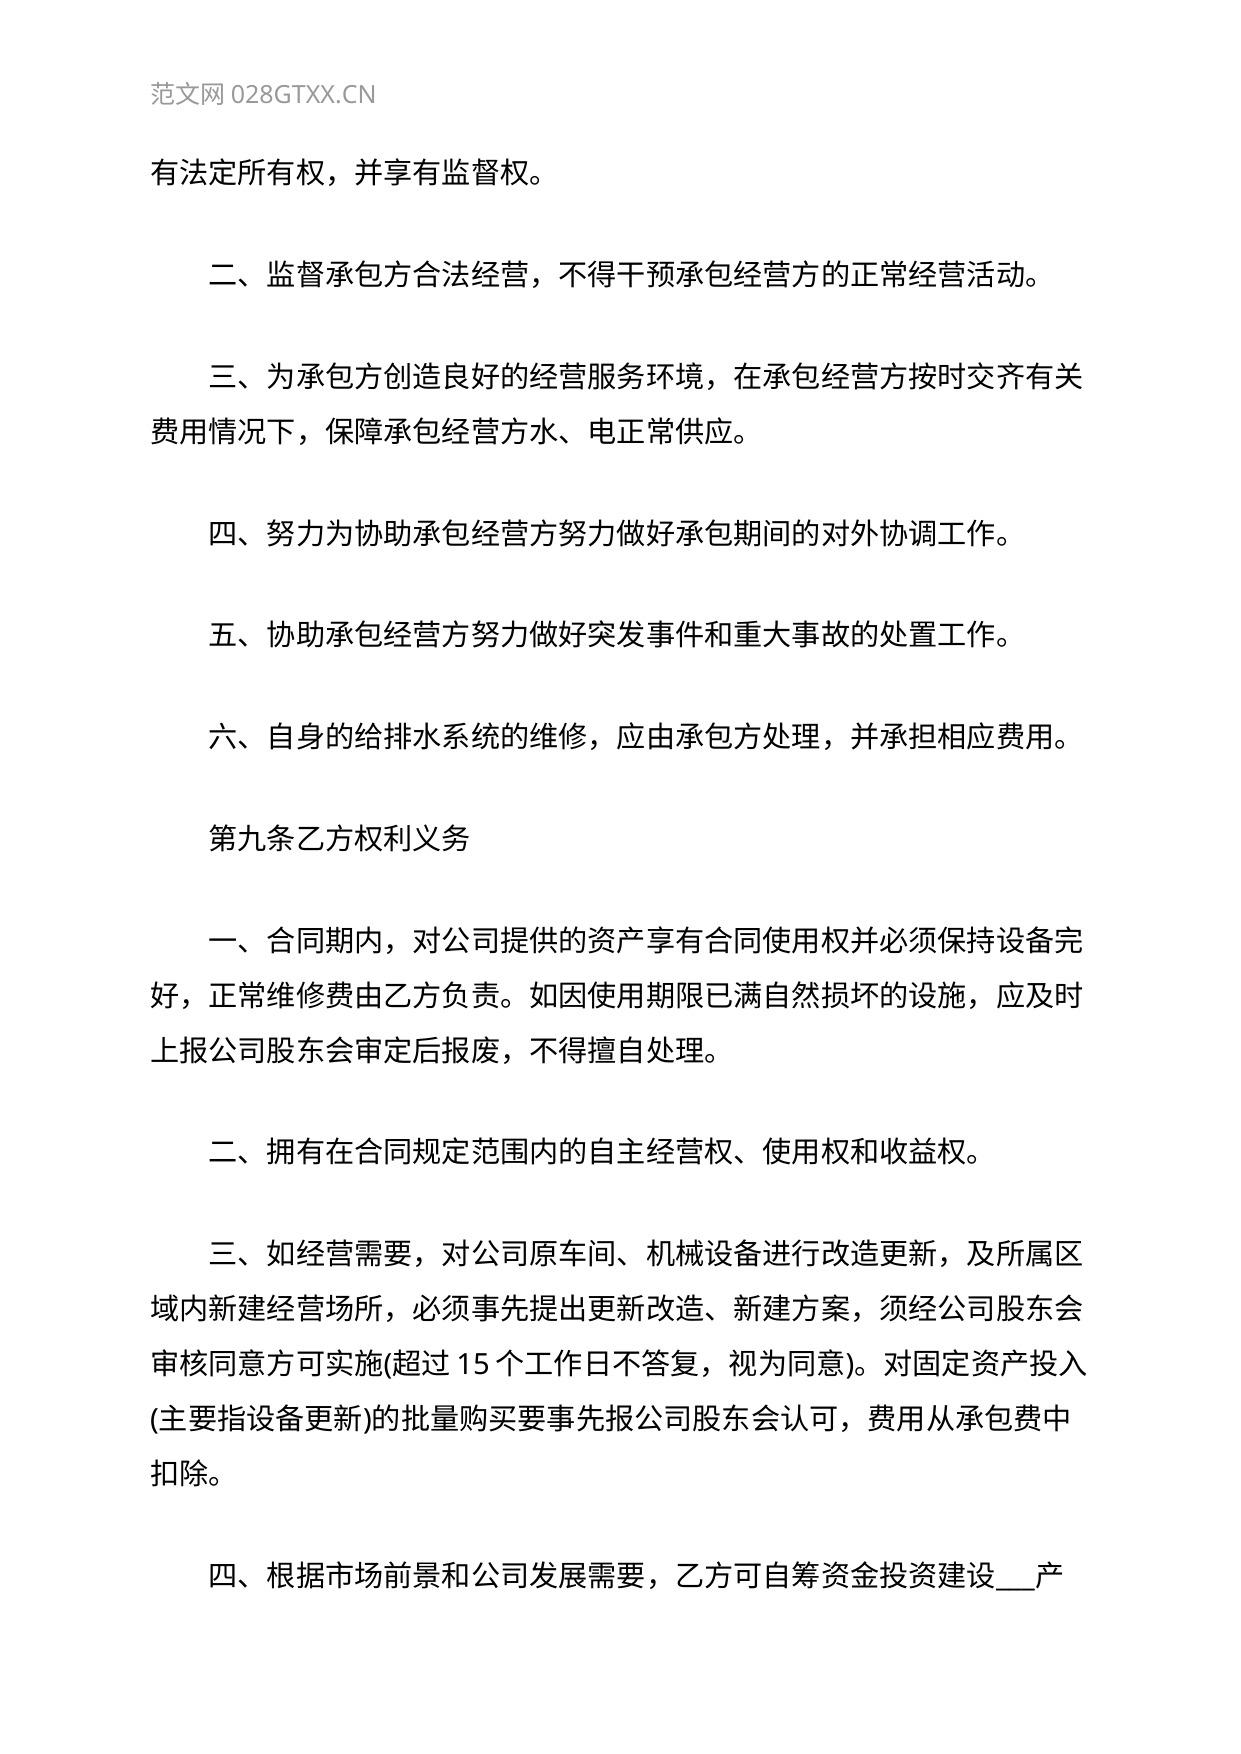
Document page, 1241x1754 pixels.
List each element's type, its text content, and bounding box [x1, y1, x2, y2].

text 四、努力为协助承包经营方努力做好承包期间的对外协调工作。 [150, 510, 1090, 552]
text 二、监督承包方合法经营，不得干预承包经营方的正常经营活动。 [150, 252, 1090, 294]
text 三、为承包方创造良好的经营服务环境，在承包经营方按时交齐有关费用情况下，保障承包经营方水、电正常供应。 [150, 353, 1090, 451]
text 一、合同期内，对公司提供的资产享有合同使用权并必须保持设备完好，正常维修费由乙方负责。如因使用期限已满自然损坏的设施，应及时上报公司股东会审定后报废，不得擅自处理。 [150, 917, 1090, 1069]
text 三、如经营需要，对公司原车间、机械设备进行改造更新，及所属区域内新建经营场所，必须事先提出更新改造、新建方案，须经公司股东会审核同意方可实施(超过15个工作日不答复，视为同意)。对固定资产投入(主要指设备更新)的批量购买要事先报公司股东会认可，费用从承包费中扣除。 [150, 1231, 1090, 1493]
text 第九条乙方权利义务 [150, 816, 1090, 858]
text 五、协助承包经营方努力做好突发事件和重大事故的处置工作。 [150, 612, 1090, 654]
text 六、自身的给排水系统的维修，应由承包方处理，并承担相应费用。 [150, 714, 1090, 756]
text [150, 150, 1090, 192]
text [150, 1552, 1090, 1594]
text 二、拥有在合同规定范围内的自主经营权、使用权和收益权。 [150, 1129, 1090, 1171]
